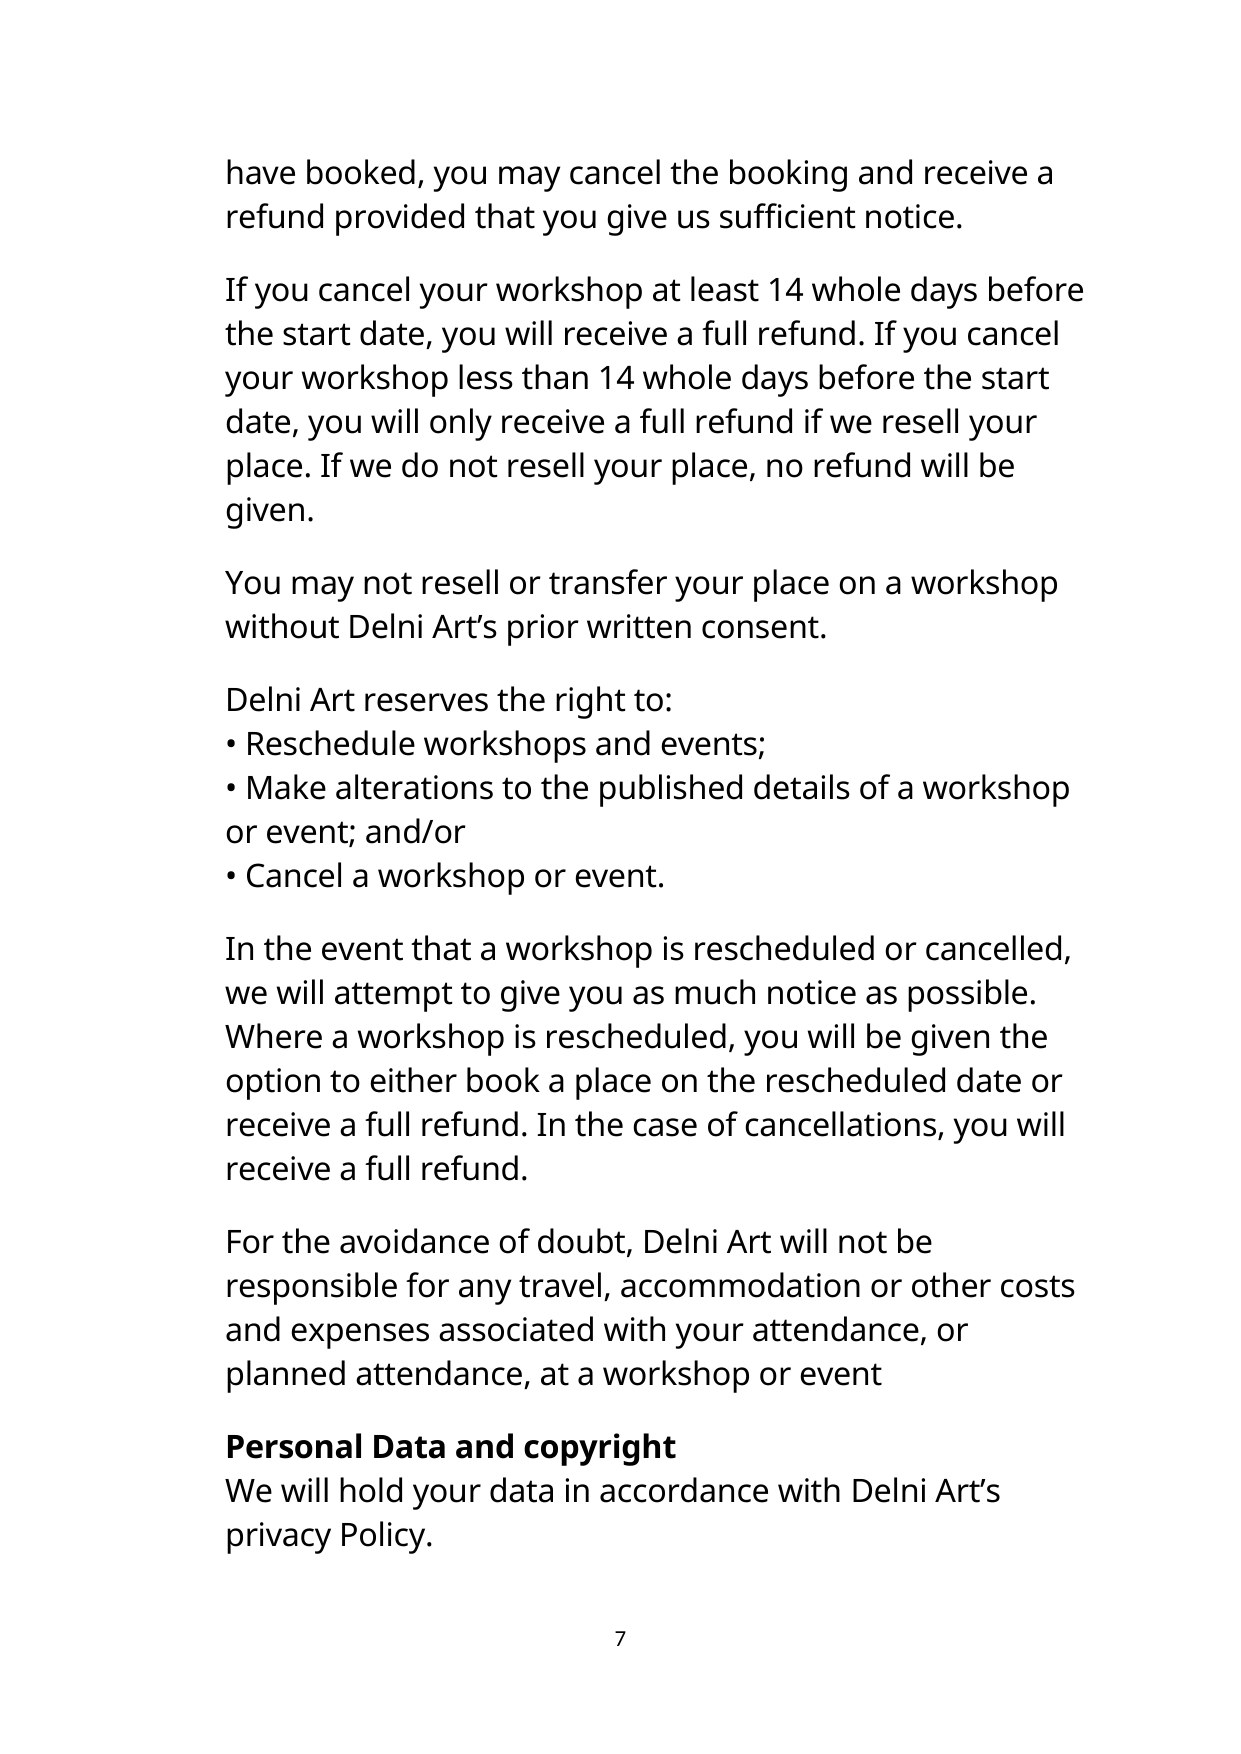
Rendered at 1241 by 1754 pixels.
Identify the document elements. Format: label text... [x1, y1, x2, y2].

text If you cancel your workshop at least 14 whole days before the start date, you will receive a full refund. If you cancel your workshop less than 14 whole days before the start date, you will only receive a full refund if we resell your place. If we do not resell your place, no refund will be given. [225, 267, 1090, 531]
text You may not resell or transfer your place on a workshop without Delni Art’s prior written consent. [225, 560, 1090, 648]
text Delni Art reserves the right to: • Reschedule workshops and events; • Make alterations to the published details of a workshop or event; and/or • Cancel a workshop or event. [225, 677, 1090, 897]
text For the avoidance of doubt, Delni Art will not be responsible for any travel, accommodation or other costs and expenses associated with your attendance, or planned attendance, at a workshop or event [225, 1219, 1090, 1395]
text Personal Data and copyright We will hold your data in accordance with Delni Art’s privacy Policy. [225, 1424, 1090, 1556]
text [225, 150, 1090, 238]
text In the event that a workshop is rescheduled or cancelled, we will attempt to give you as much notice as possible. Where a workshop is rescheduled, you will be given the option to either book a place on the rescheduled date or receive a full refund. In the case of cancellations, you will receive a full refund. [225, 926, 1090, 1190]
